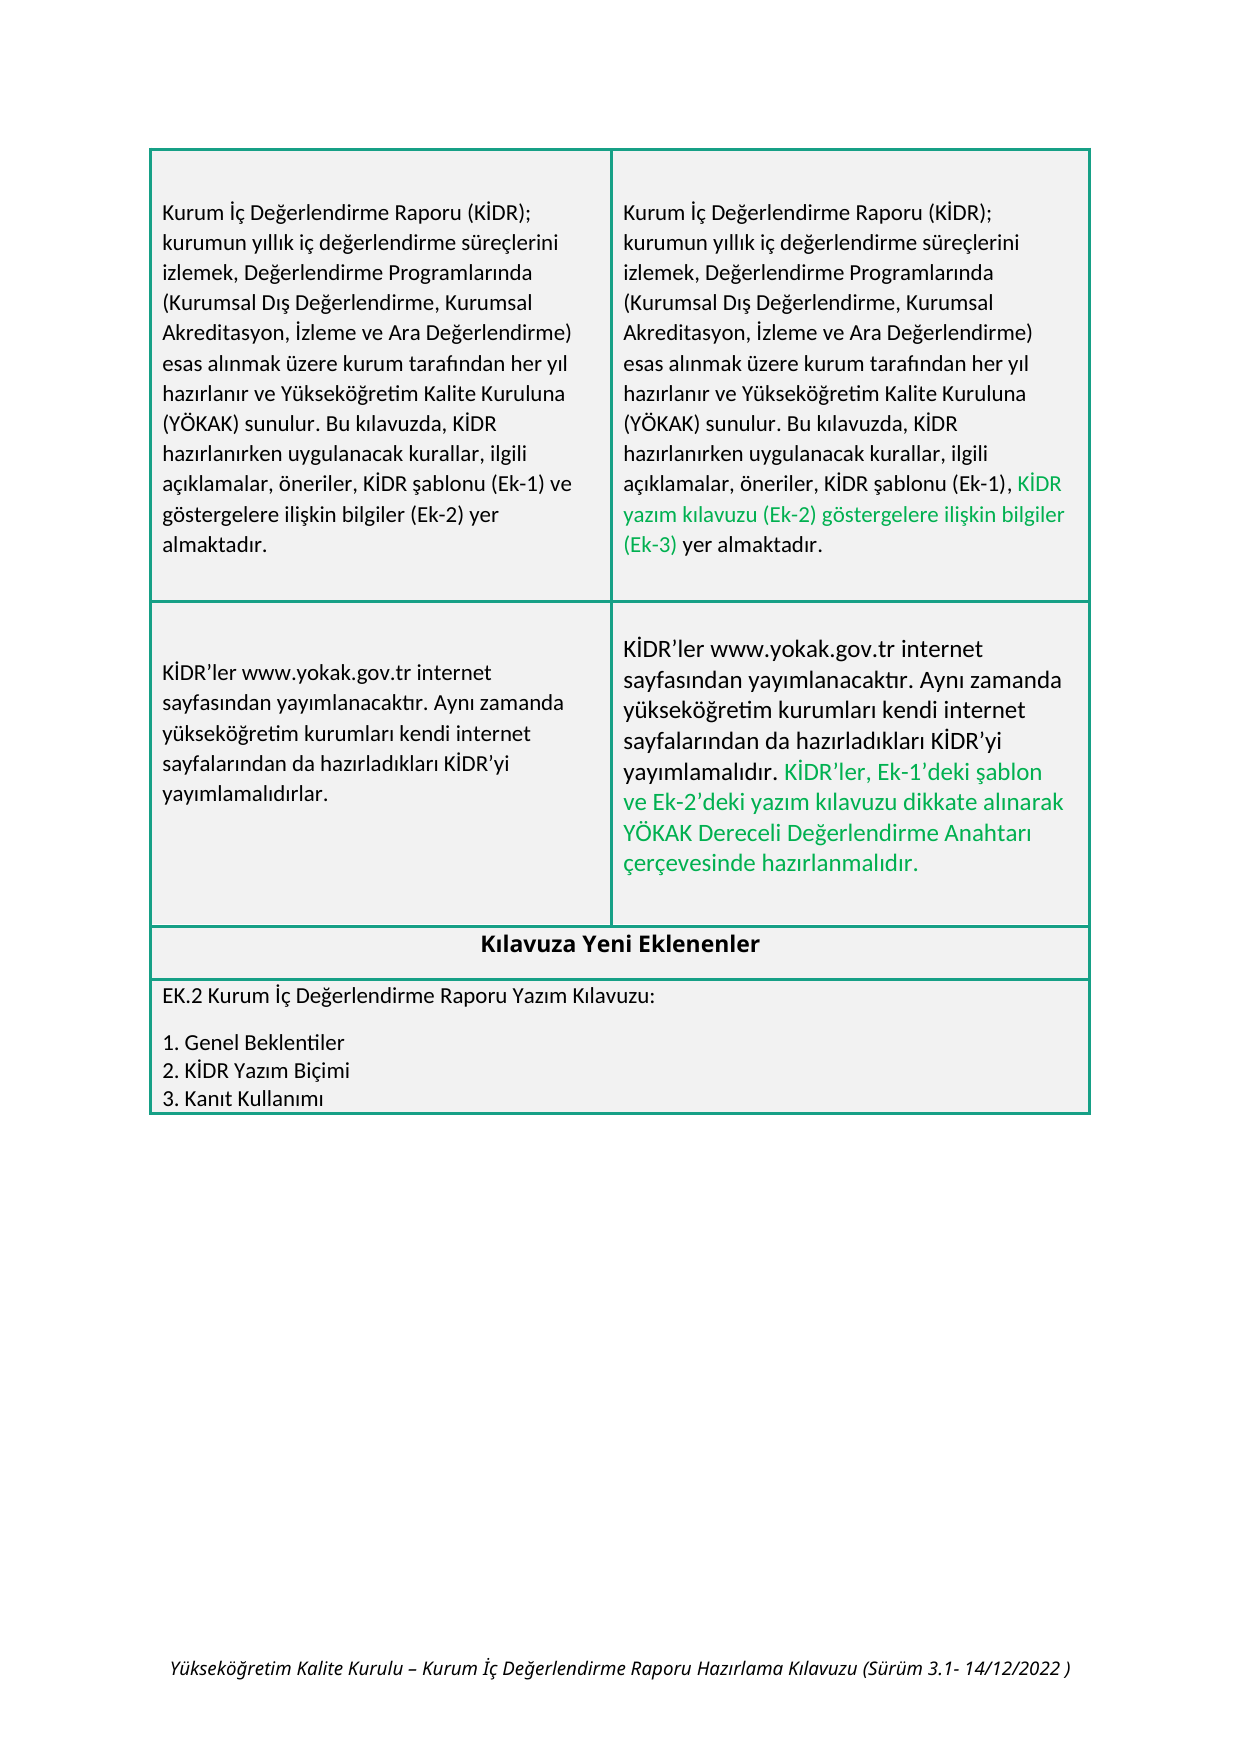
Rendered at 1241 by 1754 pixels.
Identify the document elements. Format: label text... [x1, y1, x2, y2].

table_cell EK.2 Kurum İç Değerlendirme Raporu Yazım Kılavuzu: 1. Genel Beklentiler 2. KİDR Yazım Biçimi 3. Kanıt Kullanımı [152, 981, 1088, 1112]
table_cell KİDR’ler www.yokak.gov.tr internet sayfasından yayımlanacaktır. Aynı zamanda yükseköğretim kurumları kendi internet sayfalarından da hazırladıkları KİDR’yi yayımlamalıdırlar. [152, 603, 610, 924]
table_cell Kurum İç Değerlendirme Raporu (KİDR); kurumun yıllık iç değerlendirme süreçlerini izlemek, Değerlendirme Programlarında (Kurumsal Dış Değerlendirme, Kurumsal Akreditasyon, İzleme ve Ara Değerlendirme) esas alınmak üzere kurum tarafından her yıl hazırlanır ve Yükseköğretim Kalite Kuruluna (YÖKAK) sunulur. Bu kılavuzda, KİDR hazırlanırken uygulanacak kurallar, ilgili açıklamalar, öneriler, KİDR şablonu (Ek-1), KİDR yazım kılavuzu (Ek-2) göstergelere ilişkin bilgiler (Ek-3) yer almaktadır. [613, 151, 1088, 600]
table_cell KİDR’ler www.yokak.gov.tr internet sayfasından yayımlanacaktır. Aynı zamanda yükseköğretim kurumları kendi internet sayfalarından da hazırladıkları KİDR’yi yayımlamalıdır. KİDR’ler, Ek-1’deki şablon ve Ek-2’deki yazım kılavuzu dikkate alınarak YÖKAK Dereceli Değerlendirme Anahtarı çerçevesinde hazırlanmalıdır. [613, 603, 1088, 924]
table_cell Kılavuza Yeni Eklenenler [152, 928, 1088, 978]
table_cell Kurum İç Değerlendirme Raporu (KİDR); kurumun yıllık iç değerlendirme süreçlerini izlemek, Değerlendirme Programlarında (Kurumsal Dış Değerlendirme, Kurumsal Akreditasyon, İzleme ve Ara Değerlendirme) esas alınmak üzere kurum tarafından her yıl hazırlanır ve Yükseköğretim Kalite Kuruluna (YÖKAK) sunulur. Bu kılavuzda, KİDR hazırlanırken uygulanacak kurallar, ilgili açıklamalar, öneriler, KİDR şablonu (Ek-1) ve göstergelere ilişkin bilgiler (Ek-2) yer almaktadır. [152, 151, 610, 600]
